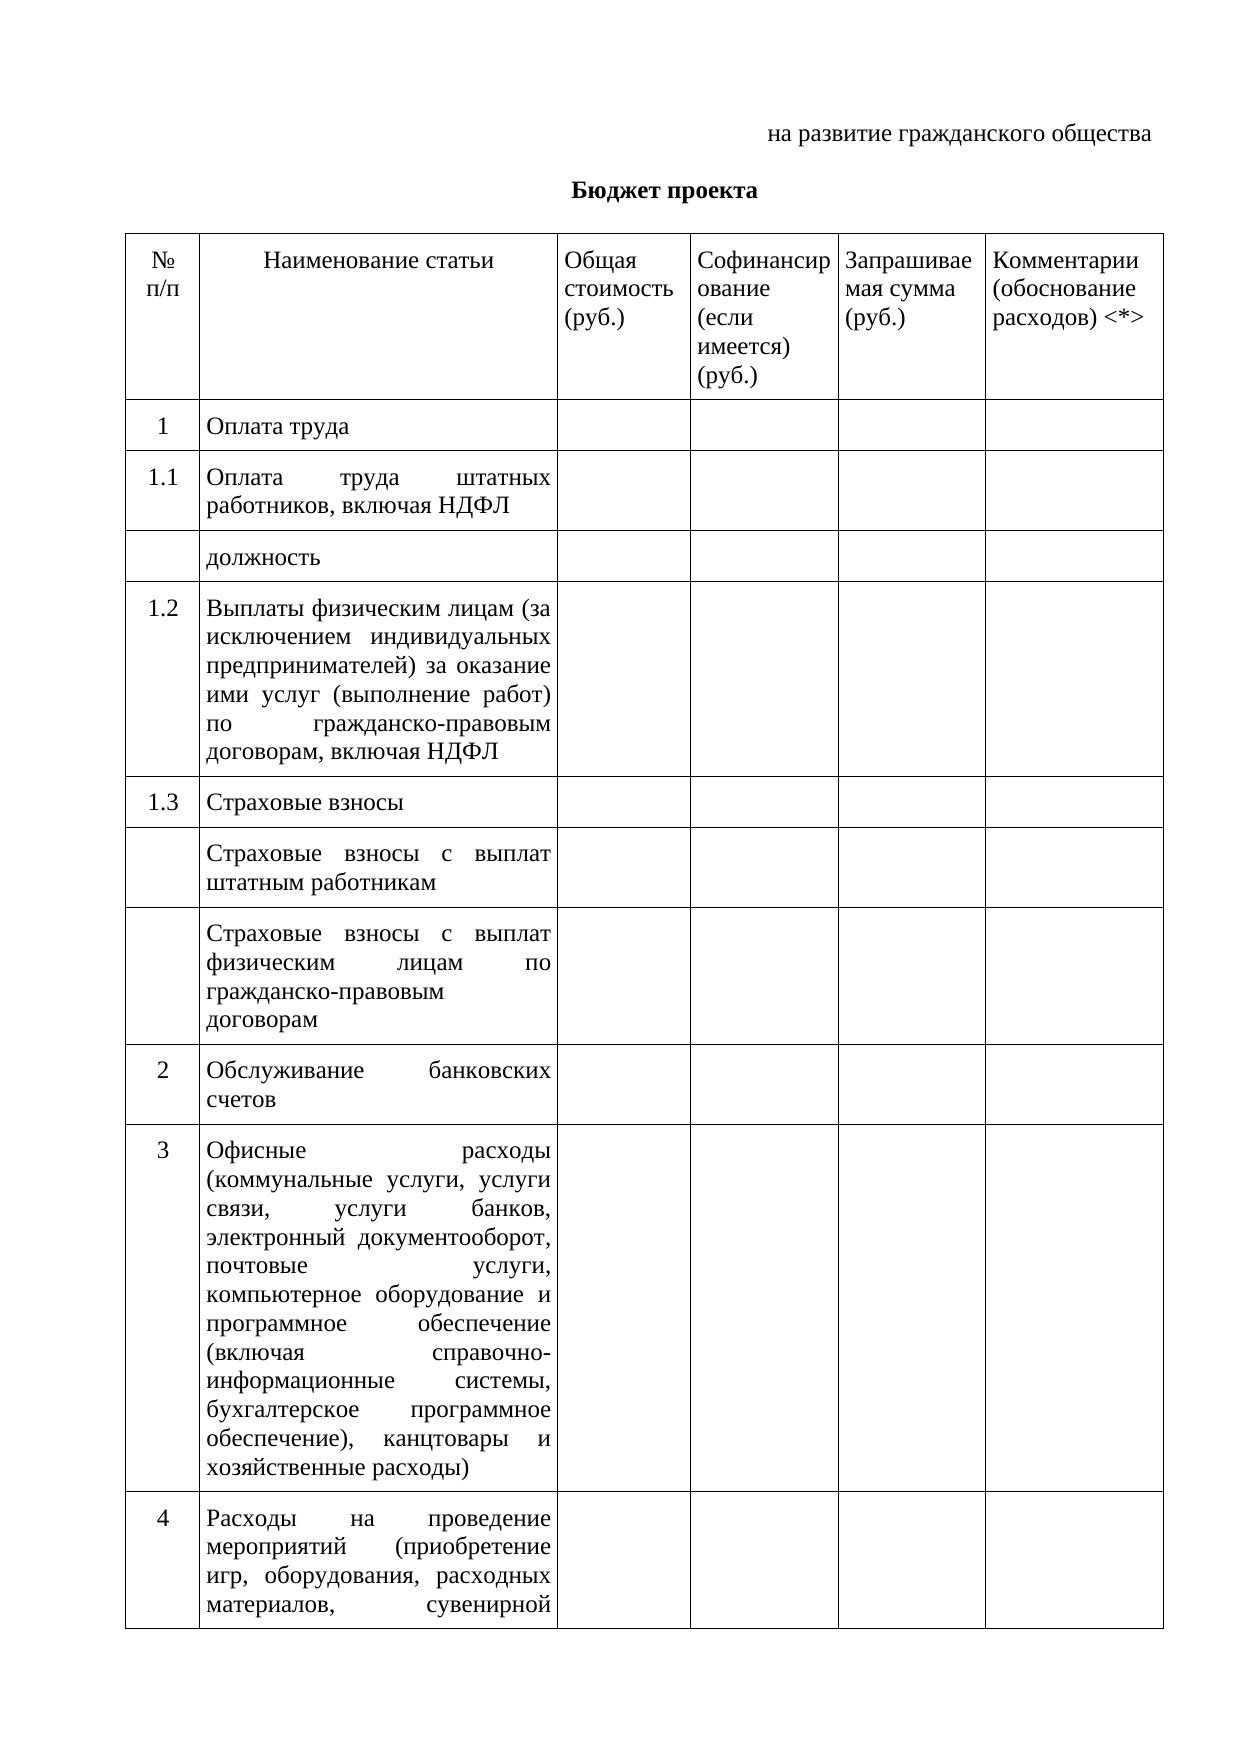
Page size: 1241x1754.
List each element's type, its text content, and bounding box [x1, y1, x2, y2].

table_cell [986, 1492, 1163, 1628]
text на развитие гражданского общества [177, 118, 1152, 147]
table_header Наименование статьи [200, 234, 557, 399]
table_cell [839, 531, 985, 581]
table_cell [839, 828, 985, 907]
table_cell [986, 400, 1163, 450]
table_cell [839, 400, 985, 450]
table_cell 3 [126, 1125, 199, 1491]
table_cell [986, 828, 1163, 907]
table_cell [986, 1045, 1163, 1124]
table_cell [126, 828, 199, 907]
table_cell Обслуживание банковских счетов [200, 1045, 557, 1124]
text Бюджет проекта [177, 176, 1152, 204]
table_cell 2 [126, 1045, 199, 1124]
table_cell [558, 1045, 690, 1124]
table_cell [986, 1125, 1163, 1491]
table_cell [986, 582, 1163, 776]
table_cell Страховые взносы с выплат штатным работникам [200, 828, 557, 907]
table_cell [691, 451, 838, 530]
table_cell должность [200, 531, 557, 581]
table_header Софинансирование (если имеется) (руб.) [691, 234, 838, 399]
table_cell [558, 451, 690, 530]
table_cell 1.3 [126, 777, 199, 827]
table_cell [558, 777, 690, 827]
table_cell Офисные расходы (коммунальные услуги, услуги связи, услуги банков, электронный документооборот, почтовые услуги, компьютерное оборудование и программное обеспечение (включая справочно-информационные системы, бухгалтерское программное обеспечение), канцтовары и хозяйственные расходы) [200, 1125, 557, 1491]
table_cell [691, 1045, 838, 1124]
table_cell [126, 531, 199, 581]
table_cell [986, 777, 1163, 827]
table_cell 1.1 [126, 451, 199, 530]
table_cell Страховые взносы с выплат физическим лицам по гражданско-правовым договорам [200, 908, 557, 1044]
table_header № п/п [126, 234, 199, 399]
table_cell Оплата труда штатных работников, включая НДФЛ [200, 451, 557, 530]
table_cell [839, 582, 985, 776]
table_cell [986, 908, 1163, 1044]
table_cell [558, 1125, 690, 1491]
table_cell [691, 400, 838, 450]
table_cell [839, 908, 985, 1044]
table_cell [839, 1045, 985, 1124]
table_header Комментарии (обоснование расходов) <*> [986, 234, 1163, 399]
table_cell [691, 1125, 838, 1491]
table_cell [558, 1492, 690, 1628]
table_cell [839, 1492, 985, 1628]
table_cell Выплаты физическим лицам (за исключением индивидуальных предпринимателей) за оказание ими услуг (выполнение работ) по гражданско-правовым договорам, включая НДФЛ [200, 582, 557, 776]
table_cell [691, 828, 838, 907]
table_cell [691, 582, 838, 776]
table_cell [558, 582, 690, 776]
table_cell Страховые взносы [200, 777, 557, 827]
table_cell Оплата труда [200, 400, 557, 450]
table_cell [200, 1492, 557, 1628]
table_cell [839, 777, 985, 827]
table_cell [558, 531, 690, 581]
table_cell 4 [126, 1492, 199, 1628]
table_cell [558, 400, 690, 450]
table_cell [558, 828, 690, 907]
table_cell [839, 1125, 985, 1491]
table_cell [126, 908, 199, 1044]
table_cell [986, 451, 1163, 530]
table_header Запрашиваемая сумма (руб.) [839, 234, 985, 399]
table_cell [839, 451, 985, 530]
table_cell 1 [126, 400, 199, 450]
table_cell [986, 531, 1163, 581]
table_cell [691, 908, 838, 1044]
table_cell 1.2 [126, 582, 199, 776]
table_cell [691, 531, 838, 581]
table_cell [691, 1492, 838, 1628]
table_header Общая стоимость (руб.) [558, 234, 690, 399]
table_cell [691, 777, 838, 827]
table_cell [558, 908, 690, 1044]
